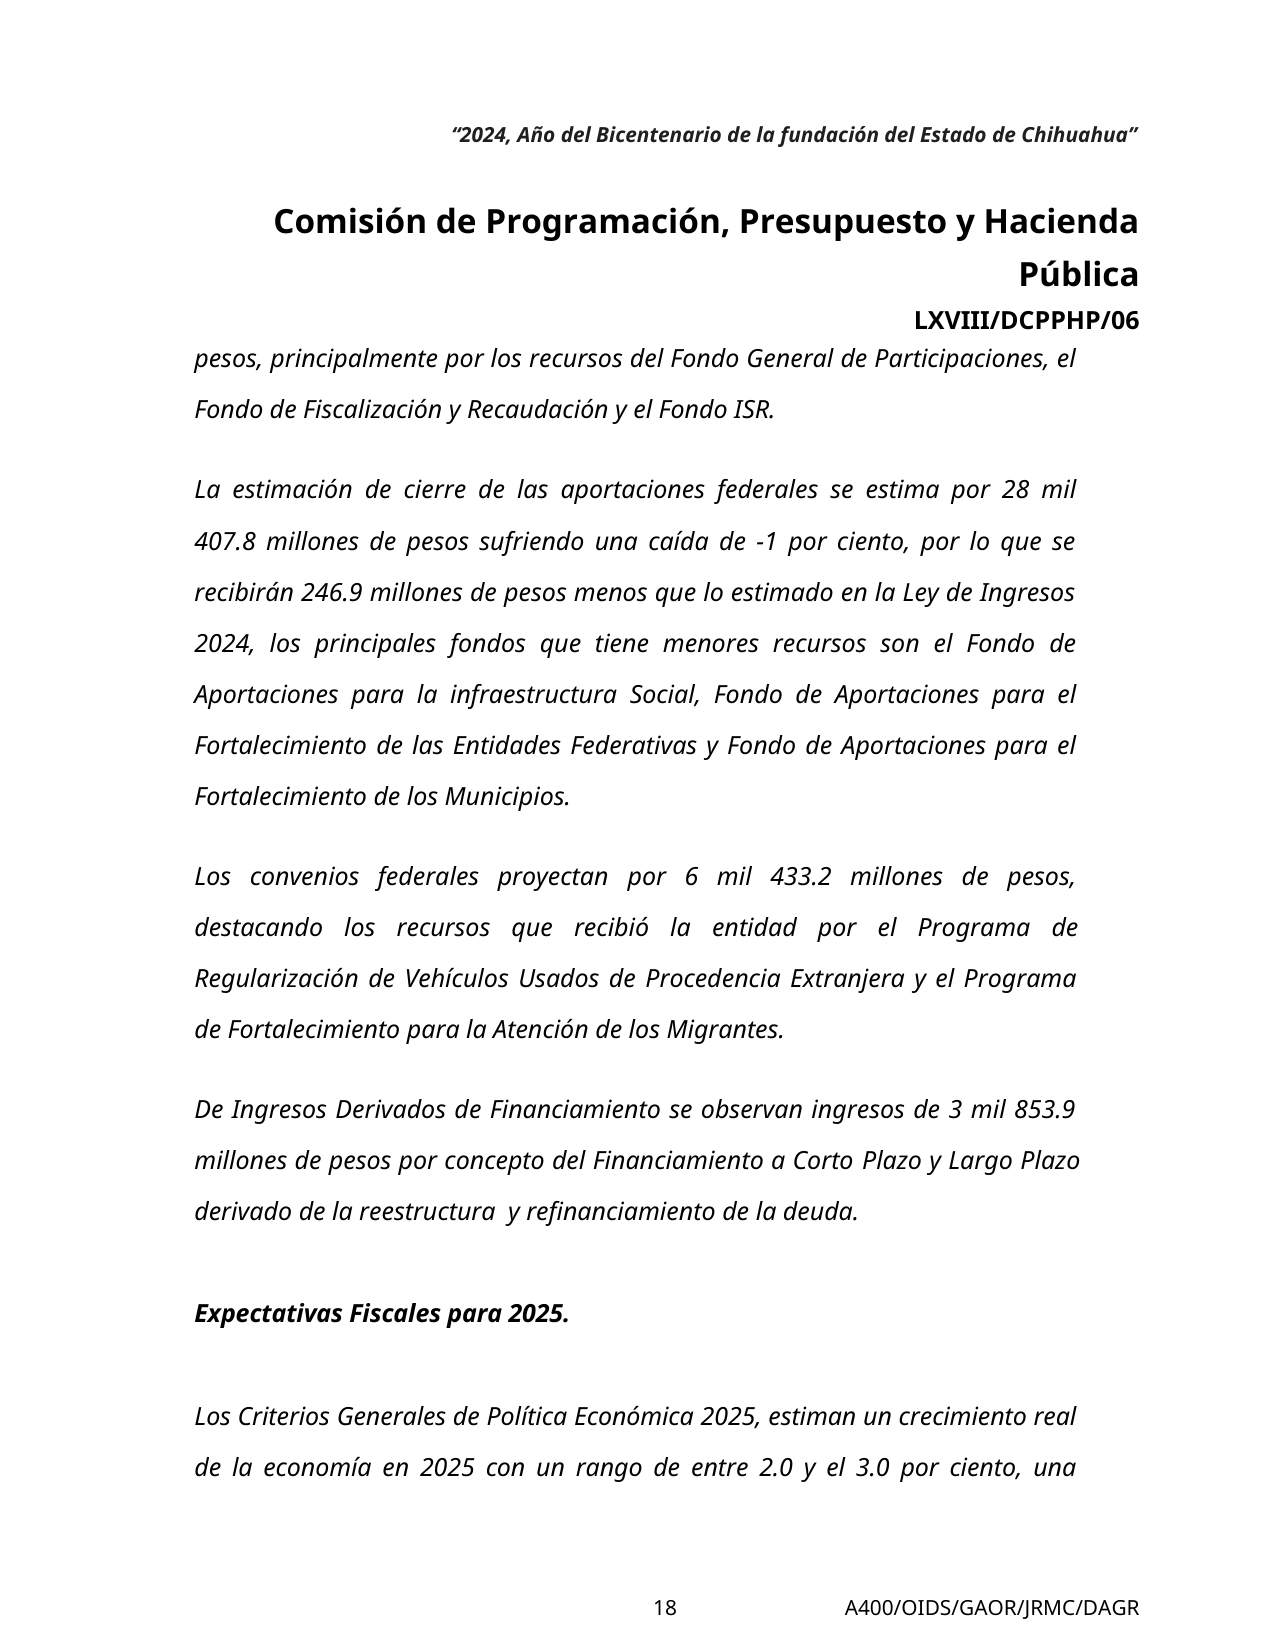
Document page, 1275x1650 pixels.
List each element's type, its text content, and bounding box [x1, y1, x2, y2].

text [194, 341, 1080, 426]
text Expectativas Fiscales para 2025. [194, 1296, 1080, 1330]
text De Ingresos Derivados de Financiamiento se observan ingresos de 3 mil 853.9 millones de pesos por concepto del Financiamiento a Corto Plazo y Largo Plazo derivado de la reestructura y refinanciamiento de la deuda. [194, 1092, 1080, 1228]
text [194, 1398, 1080, 1483]
text Los convenios federales proyectan por 6 mil 433.2 millones de pesos, destacando los recursos que recibió la entidad por el Programa de Regularización de Vehículos Usados de Procedencia Extranjera y el Programa de Fortalecimiento para la Atención de los Migrantes. [194, 858, 1080, 1046]
text La estimación de cierre de las aportaciones federales se estima por 28 mil 407.8 millones de pesos sufriendo una caída de -1 por ciento, por lo que se recibirán 246.9 millones de pesos menos que lo estimado en la Ley de Ingresos 2024, los principales fondos que tiene menores recursos son el Fondo de Aportaciones para la infraestructura Social, Fondo de Aportaciones para el Fortalecimiento de las Entidades Federativas y Fondo de Aportaciones para el Fortalecimiento de los Municipios. [194, 472, 1080, 812]
